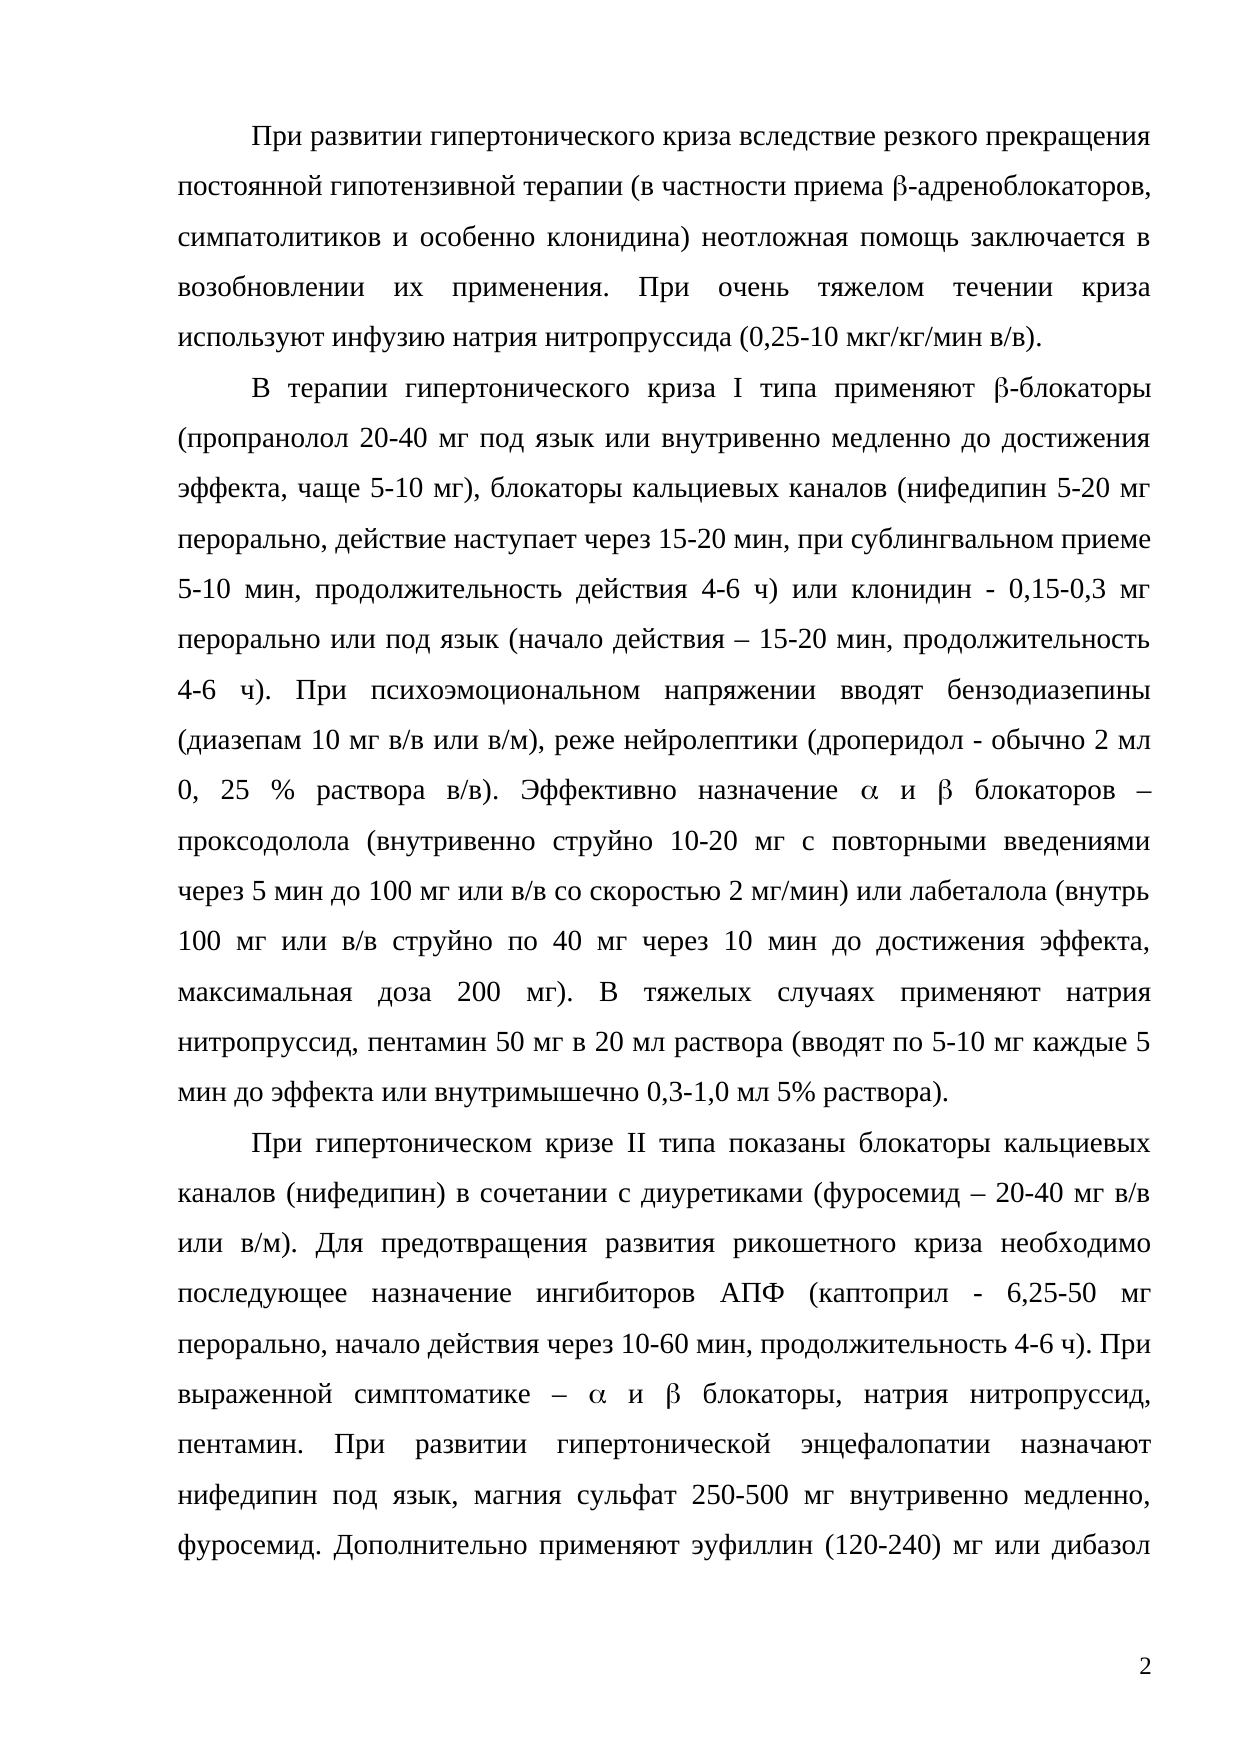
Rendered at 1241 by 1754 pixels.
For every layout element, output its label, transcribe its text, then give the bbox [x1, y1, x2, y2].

text В терапии гипертонического криза I типа применяют -блокаторы (пропранолол 20-40 мг под язык или внутривенно медленно до достижения эффекта, чаще 5-10 мг), блокаторы кальциевых каналов (нифедипин 5-20 мг перорально, действие наступает через 15-20 мин, при сублингвальном приеме 5-10 мин, продолжительность действия 4-6 ч) или клонидин - 0,15-0,3 мг перорально или под язык (начало действия – 15-20 мин, продолжительность 4-6 ч). При психоэмоциональном напряжении вводят бензодиазепины (диазепам 10 мг в/в или в/м), реже нейролептики (дроперидол - обычно 2 мл 0, 25 % раствора в/в). Эффективно назначение и блокаторов – проксодолола (внутривенно струйно 10-20 мг с повторными введениями через 5 мин до 100 мг или в/в со скоростью 2 мг/мин) или лабеталола (внутрь 100 мг или в/в струйно по 40 мг через 10 мин до достижения эффекта, максимальная доза 200 мг). В тяжелых случаях применяют натрия нитропруссид, пентамин 50 мг в 20 мл раствора (вводят по 5-10 мг каждые 5 мин до эффекта или внутримышечно 0,3-1,0 мл 5% раствора). [177, 370, 1152, 1108]
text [177, 1125, 1152, 1561]
text При развитии гипертонического криза вследствие резкого прекращения постоянной гипотензивной терапии (в частности приема -адреноблокаторов, симпатолитиков и особенно клонидина) неотложная помощь заключается в возобновлении их применения. При очень тяжелом течении криза используют инфузию натрия нитропруссида (0,25-10 мкг/кг/мин в/в). [177, 118, 1152, 353]
